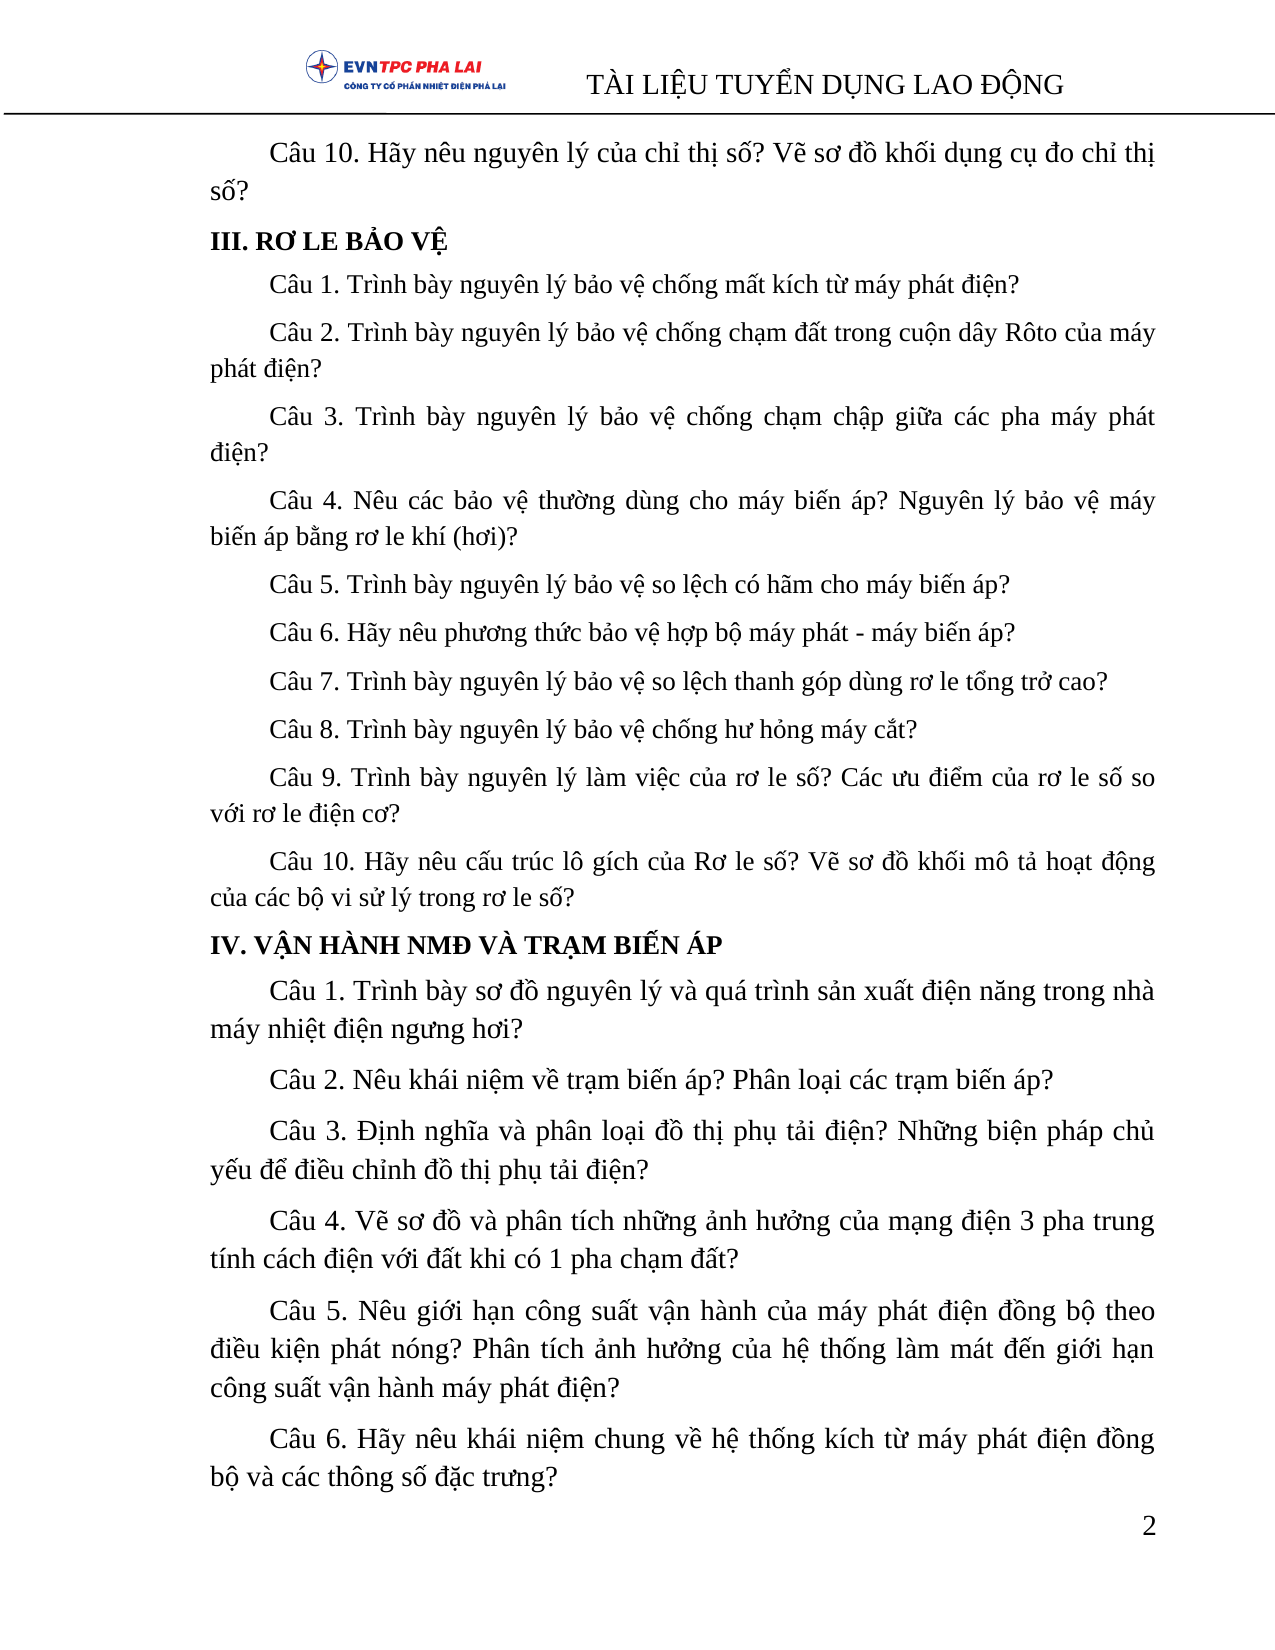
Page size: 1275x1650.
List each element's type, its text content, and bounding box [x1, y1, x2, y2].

text III. RƠ LE BẢO VỆ [210, 224, 1156, 256]
text Câu 6. Hãy nêu phương thức bảo vệ hợp bộ máy phát - máy biến áp? [210, 617, 1156, 648]
text Câu 10. Hãy nêu cấu trúc lô gích của Rơ le số? Vẽ sơ đồ khối mô tả hoạt động của các bộ vi sử lý trong rơ le số? [210, 845, 1156, 912]
text Câu 1. Trình bày nguyên lý bảo vệ chống mất kích từ máy phát điện? [210, 268, 1156, 299]
text Câu 5. Nêu giới hạn công suất vận hành của máy phát điện đồng bộ theo điều kiện phát nóng? Phân tích ảnh hưởng của hệ thống làm mát đến giới hạn công suất vận hành máy phát điện? [210, 1293, 1156, 1403]
text Câu 2. Trình bày nguyên lý bảo vệ chống chạm đất trong cuộn dây Rôto của máy phát điện? [210, 316, 1156, 383]
text Câu 4. Vẽ sơ đồ và phân tích những ảnh hưởng của mạng điện 3 pha trung tính cách điện với đất khi có 1 pha chạm đất? [210, 1203, 1156, 1275]
text Câu 9. Trình bày nguyên lý làm việc của rơ le số? Các ưu điểm của rơ le số so với rơ le điện cơ? [210, 761, 1156, 828]
text Câu 10. Hãy nêu nguyên lý của chỉ thị số? Vẽ sơ đồ khối dụng cụ đo chỉ thị số? [210, 135, 1156, 207]
text Câu 6. Hãy nêu khái niệm chung về hệ thống kích từ máy phát điện đồng bộ và các thông số đặc trưng? [210, 1421, 1156, 1493]
text Câu 5. Trình bày nguyên lý bảo vệ so lệch có hãm cho máy biến áp? [210, 568, 1156, 599]
text Câu 3. Trình bày nguyên lý bảo vệ chống chạm chập giữa các pha máy phát điện? [210, 400, 1156, 467]
text Câu 1. Trình bày sơ đồ nguyên lý và quá trình sản xuất điện năng trong nhà máy nhiệt điện ngưng hơi? [210, 973, 1156, 1045]
text Câu 7. Trình bày nguyên lý bảo vệ so lệch thanh góp dùng rơ le tổng trở cao? [210, 665, 1156, 696]
text Câu 8. Trình bày nguyên lý bảo vệ chống hư hỏng máy cắt? [210, 713, 1156, 744]
picture [301, 42, 514, 95]
text Câu 2. Nêu khái niệm về trạm biến áp? Phân loại các trạm biến áp? [210, 1062, 1156, 1096]
text Câu 4. Nêu các bảo vệ thường dùng cho máy biến áp? Nguyên lý bảo vệ máy biến áp bằng rơ le khí (hơi)? [210, 484, 1156, 551]
text Câu 3. Định nghĩa và phân loại đồ thị phụ tải điện? Những biện pháp chủ yếu để điều chỉnh đồ thị phụ tải điện? [210, 1113, 1156, 1186]
text IV. VẬN HÀNH NMĐ VÀ TRẠM BIẾN ÁP [210, 929, 1156, 960]
